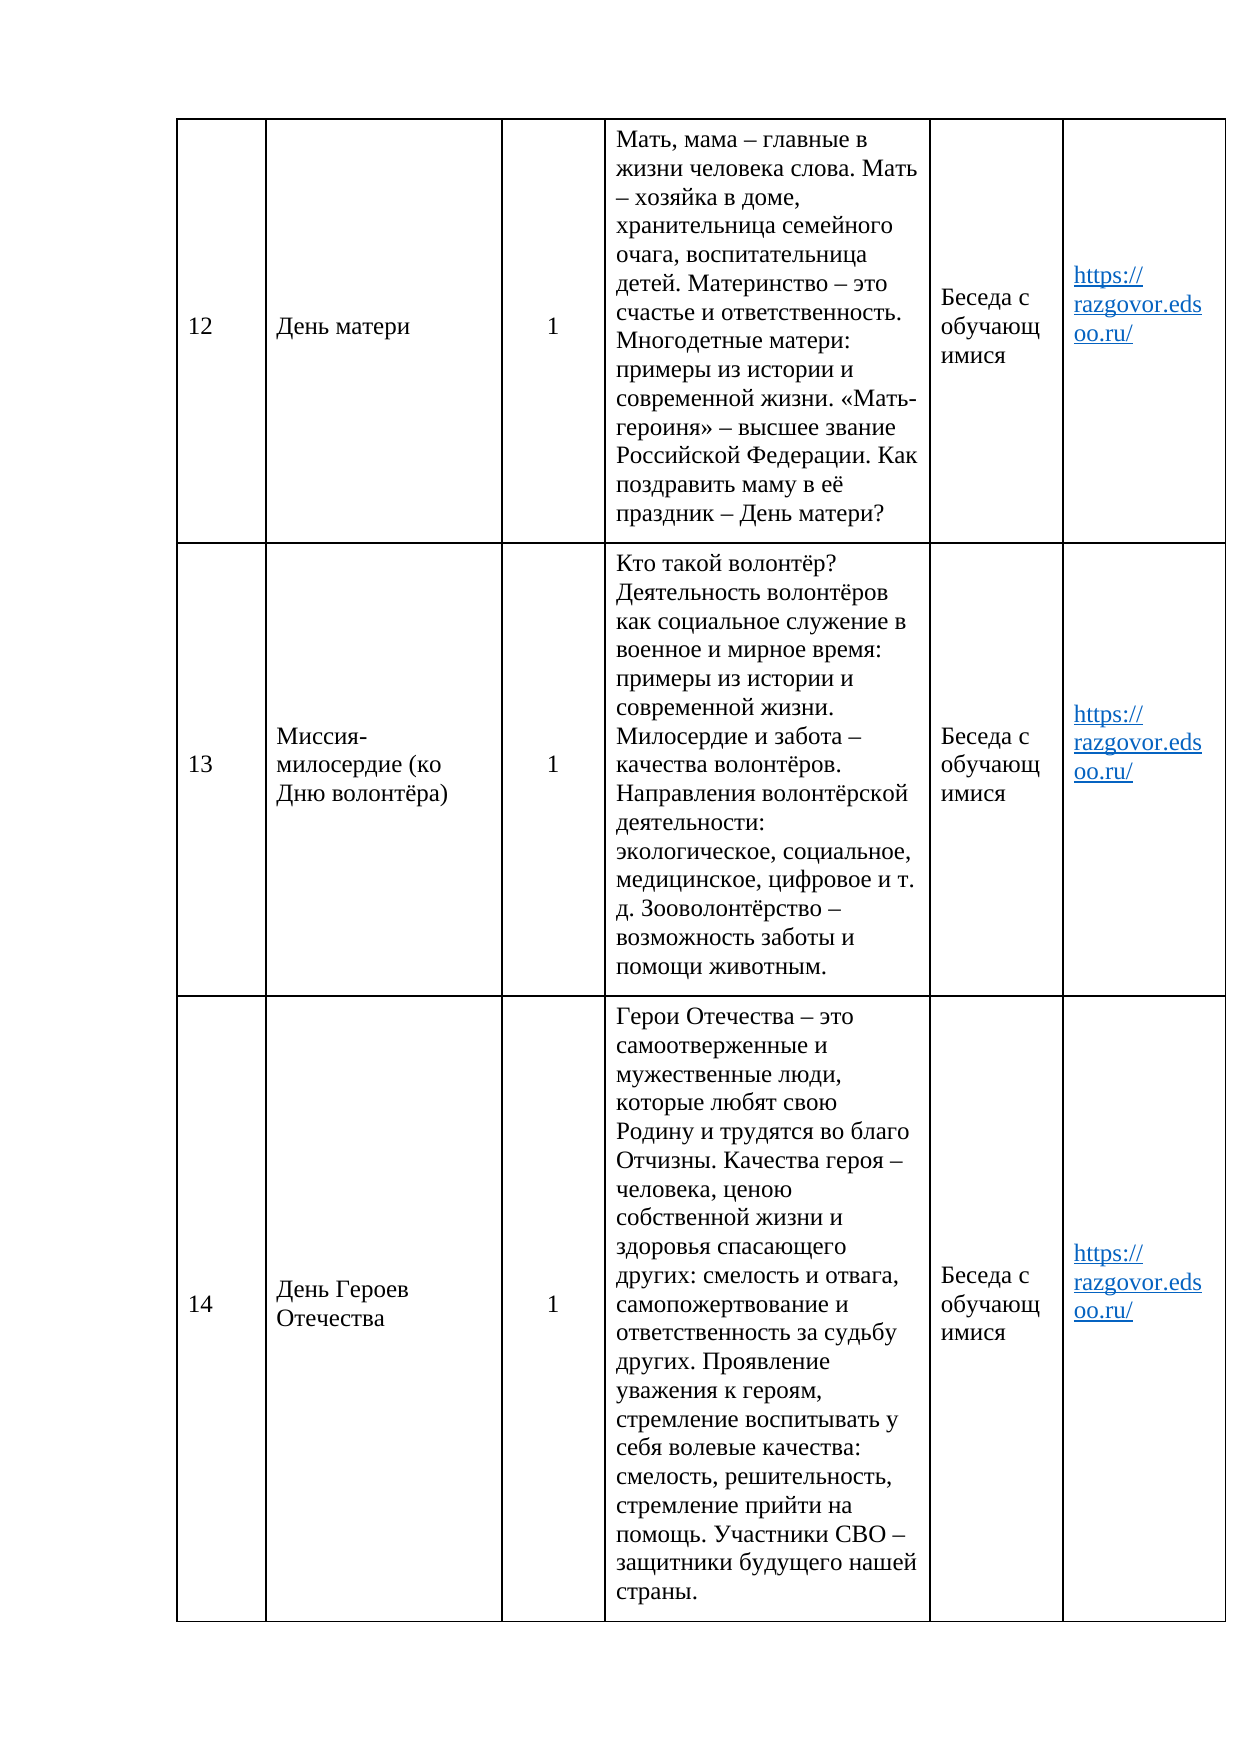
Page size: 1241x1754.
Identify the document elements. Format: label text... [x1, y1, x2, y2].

table_cell 1 [503, 997, 604, 1621]
table_cell Герои Отечества – это самоотверженные и мужественные люди, которые любят свою Родину и трудятся во благо Отчизны. Качества героя – человека, ценою собственной жизни и здоровья спасающего других: смелость и отвага, самопожертвование и ответственность за судьбу других. Проявление уважения к героям, стремление воспитывать у себя волевые качества: смелость, решительность, стремление прийти на помощь. Участники СВО – защитники будущего нашей страны. [606, 997, 929, 1621]
table_cell 14 [178, 997, 265, 1621]
table_cell https://razgovor.edsoo.ru/ [1064, 544, 1225, 995]
table_cell День Героев Отечества [267, 997, 501, 1621]
table_cell День матери [267, 120, 501, 542]
table_cell Кто такой волонтёр? Деятельность волонтёров как социальное служение в военное и мирное время: примеры из истории и современной жизни. Милосердие и забота – качества волонтёров. Направления волонтёрской деятельности: экологическое, социальное, медицинское, цифровое и т. д. Зооволонтёрство – возможность заботы и помощи животным. [606, 544, 929, 995]
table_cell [1064, 997, 1225, 1621]
table_cell Беседа с обучающимися [931, 544, 1062, 995]
table_cell Миссия-милосердие (ко Дню волонтёра) [267, 544, 501, 995]
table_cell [931, 120, 1062, 542]
table_cell 1 [503, 544, 604, 995]
table_cell Мать, мама – главные в жизни человека слова. Мать – хозяйка в доме, хранительница семейного очага, воспитательница детей. Материнство – это счастье и ответственность. Многодетные матери: примеры из истории и современной жизни. «Мать-героиня» – высшее звание Российской Федерации. Как поздравить маму в её праздник – День матери? [606, 120, 929, 542]
table_cell 13 [178, 544, 265, 995]
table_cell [1064, 120, 1225, 542]
table_cell 1 [503, 120, 604, 542]
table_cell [931, 997, 1062, 1621]
table_cell 12 [178, 120, 265, 542]
